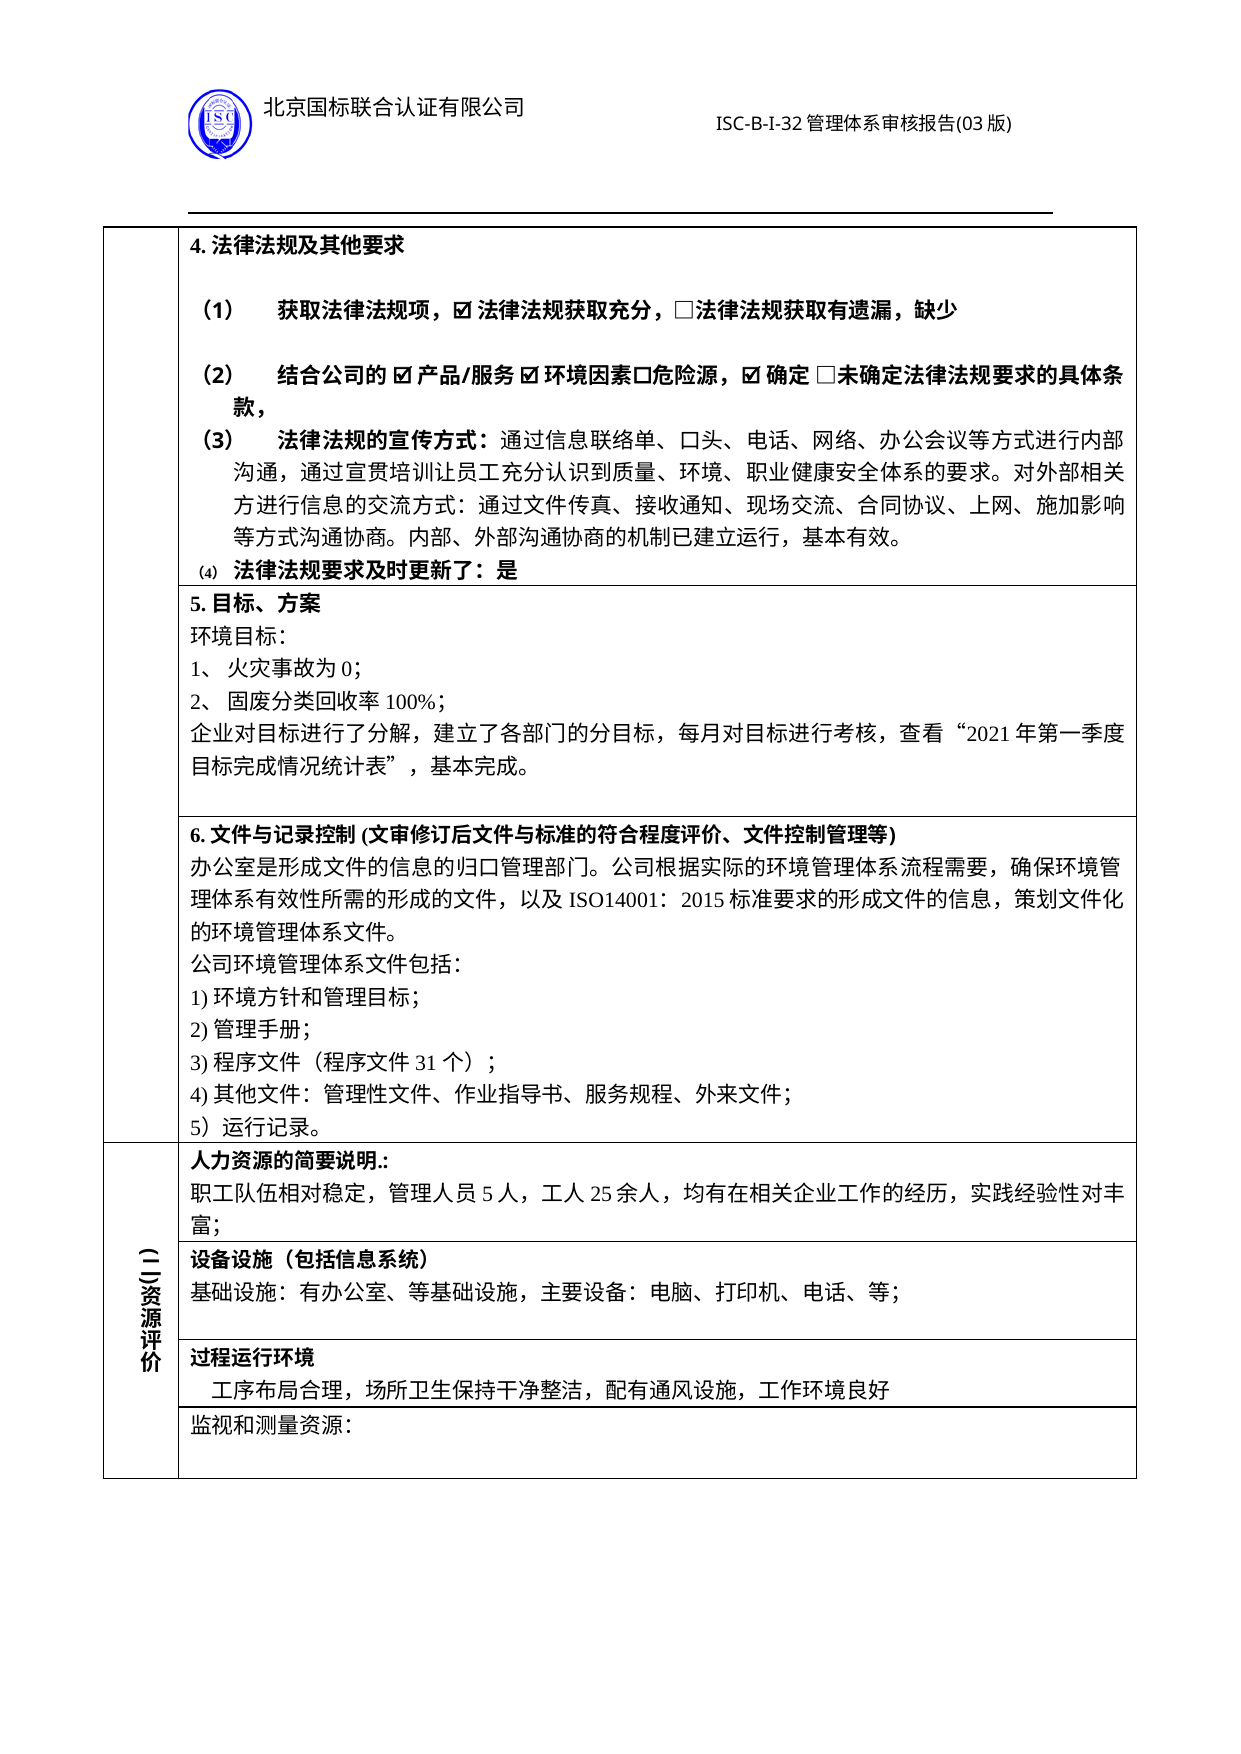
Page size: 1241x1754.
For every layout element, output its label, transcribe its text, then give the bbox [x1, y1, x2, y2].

table_cell 4. 法律法规及其他要求 获取法律法规项，法律法规获取充分，□法律法规获取有遗漏，缺少 结合公司的产品/服务环境因素危险源，确定 □未确定法律法规要求的具体条款， 法律法规的宣传方式：通过信息联络单、口头、电话、网络、办公会议等方式进行内部沟通，通过宣贯培训让员工充分认识到质量、环境、职业健康安全体系的要求。对外部相关方进行信息的交流方式：通过文件传真、接收通知、现场交流、合同协议、上网、施加影响等方式沟通协商。内部、外部沟通协商的机制已建立运行，基本有效。 法律法规要求及时更新了：是 [179, 228, 1136, 585]
table_cell 6. 文件与记录控制 (文审修订后文件与标准的符合程度评价、文件控制管理等) 办公室是形成文件的信息的归口管理部门。公司根据实际的环境管理体系流程需要，确保环境管理体系有效性所需的形成的文件，以及ISO14001：2015标准要求的形成文件的信息，策划文件化的环境管理体系文件。 公司环境管理体系文件包括： 1) 环境方针和管理目标； 2) 管理手册； 3) 程序文件（程序文件31 个）； 4) 其他文件：管理性文件、作业指导书、服务规程、外来文件； 5）运行记录。 [179, 817, 1136, 1142]
table_cell 5. 目标、方案 环境目标： 火灾事故为0； 固废分类回收率100%； 企业对目标进行了分解，建立了各部门的分目标，每月对目标进行考核，查看“2021年第一季度目标完成情况统计表”，基本完成。 [179, 586, 1136, 816]
table_cell 监视和测量资源： [179, 1408, 1136, 1478]
table_cell 过程运行环境 工序布局合理，场所卫生保持干净整洁，配有通风设施，工作环境良好 [179, 1340, 1136, 1406]
table_cell (二)资源评价 [104, 1143, 178, 1478]
table_cell 人力资源的简要说明.: 职工队伍相对稳定，管理人员5人，工人25余人，均有在相关企业工作的经历，实践经验性对丰富； [179, 1143, 1136, 1241]
table_cell 设备设施（包括信息系统） 基础设施：有办公室、等基础设施，主要设备：电脑、打印机、电话、等； [179, 1242, 1136, 1339]
picture [187, 89, 253, 158]
